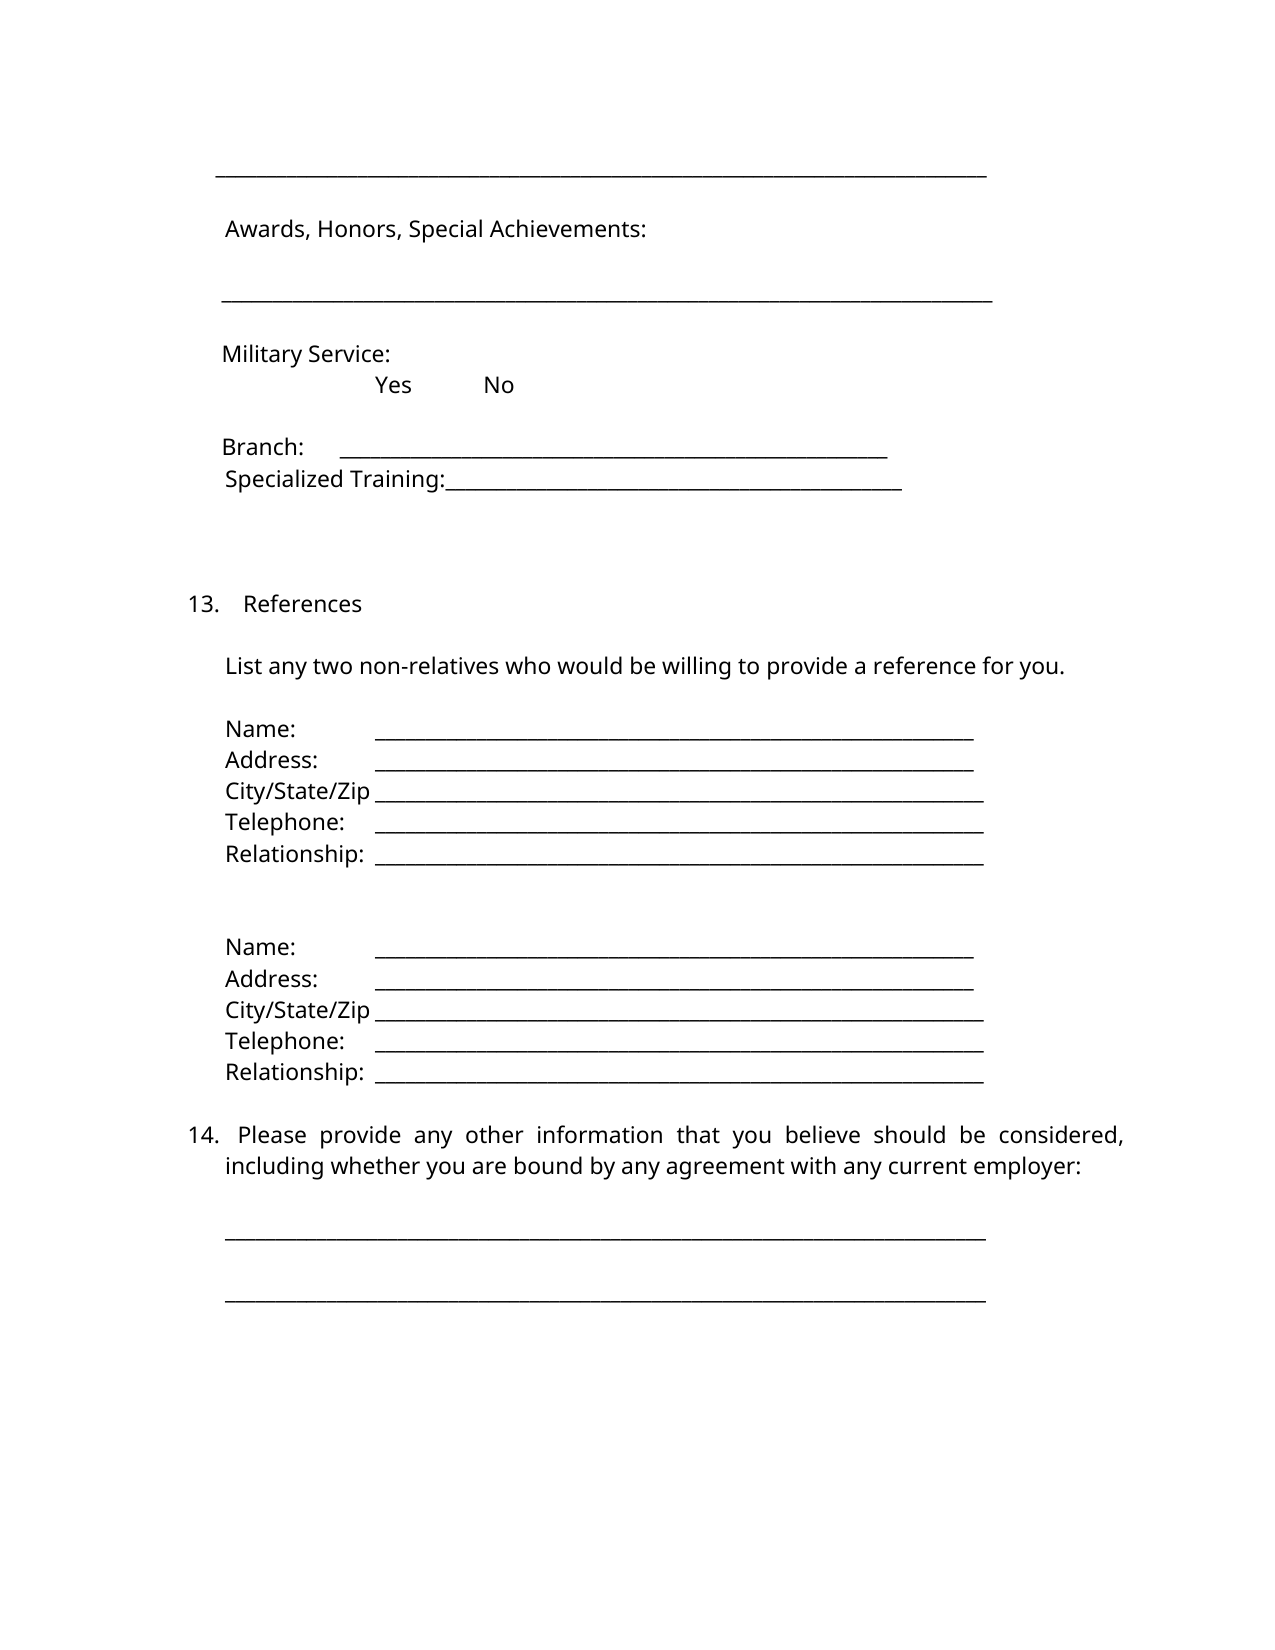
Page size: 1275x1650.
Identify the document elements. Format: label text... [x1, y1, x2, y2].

list Telephone: ____________________________________________________________ [225, 1025, 1125, 1056]
text ____________________________________________________________________________ [150, 150, 1125, 181]
text Military Service: [150, 337, 1125, 369]
list Please provide any other information that you believe should be considered, including whether you are bound by any agreement with any current employer: [187, 1119, 1125, 1181]
text Specialized Training:_____________________________________________ [150, 462, 1125, 494]
text Branch: ______________________________________________________ [150, 431, 1125, 462]
text Yes No [150, 369, 1125, 400]
list Relationship: ____________________________________________________________ [225, 837, 1125, 869]
text Awards, Honors, Special Achievements: [150, 212, 1125, 244]
list List any two non-relatives who would be willing to provide a reference for you. [225, 650, 1125, 681]
list Relationship: ____________________________________________________________ [225, 1056, 1125, 1087]
list Address: ___________________________________________________________ [225, 962, 1125, 994]
list Name: ___________________________________________________________ [225, 931, 1125, 962]
list Telephone: ____________________________________________________________ [225, 806, 1125, 837]
list Address: ___________________________________________________________ [225, 744, 1125, 775]
list ___________________________________________________________________________ [225, 1275, 1125, 1306]
text ____________________________________________________________________________ [150, 275, 1125, 306]
list Name: ___________________________________________________________ [225, 712, 1125, 744]
list ___________________________________________________________________________ [225, 1212, 1125, 1244]
list References [187, 587, 1125, 619]
list City/State/Zip ____________________________________________________________ [225, 775, 1125, 806]
list City/State/Zip ____________________________________________________________ [225, 994, 1125, 1025]
